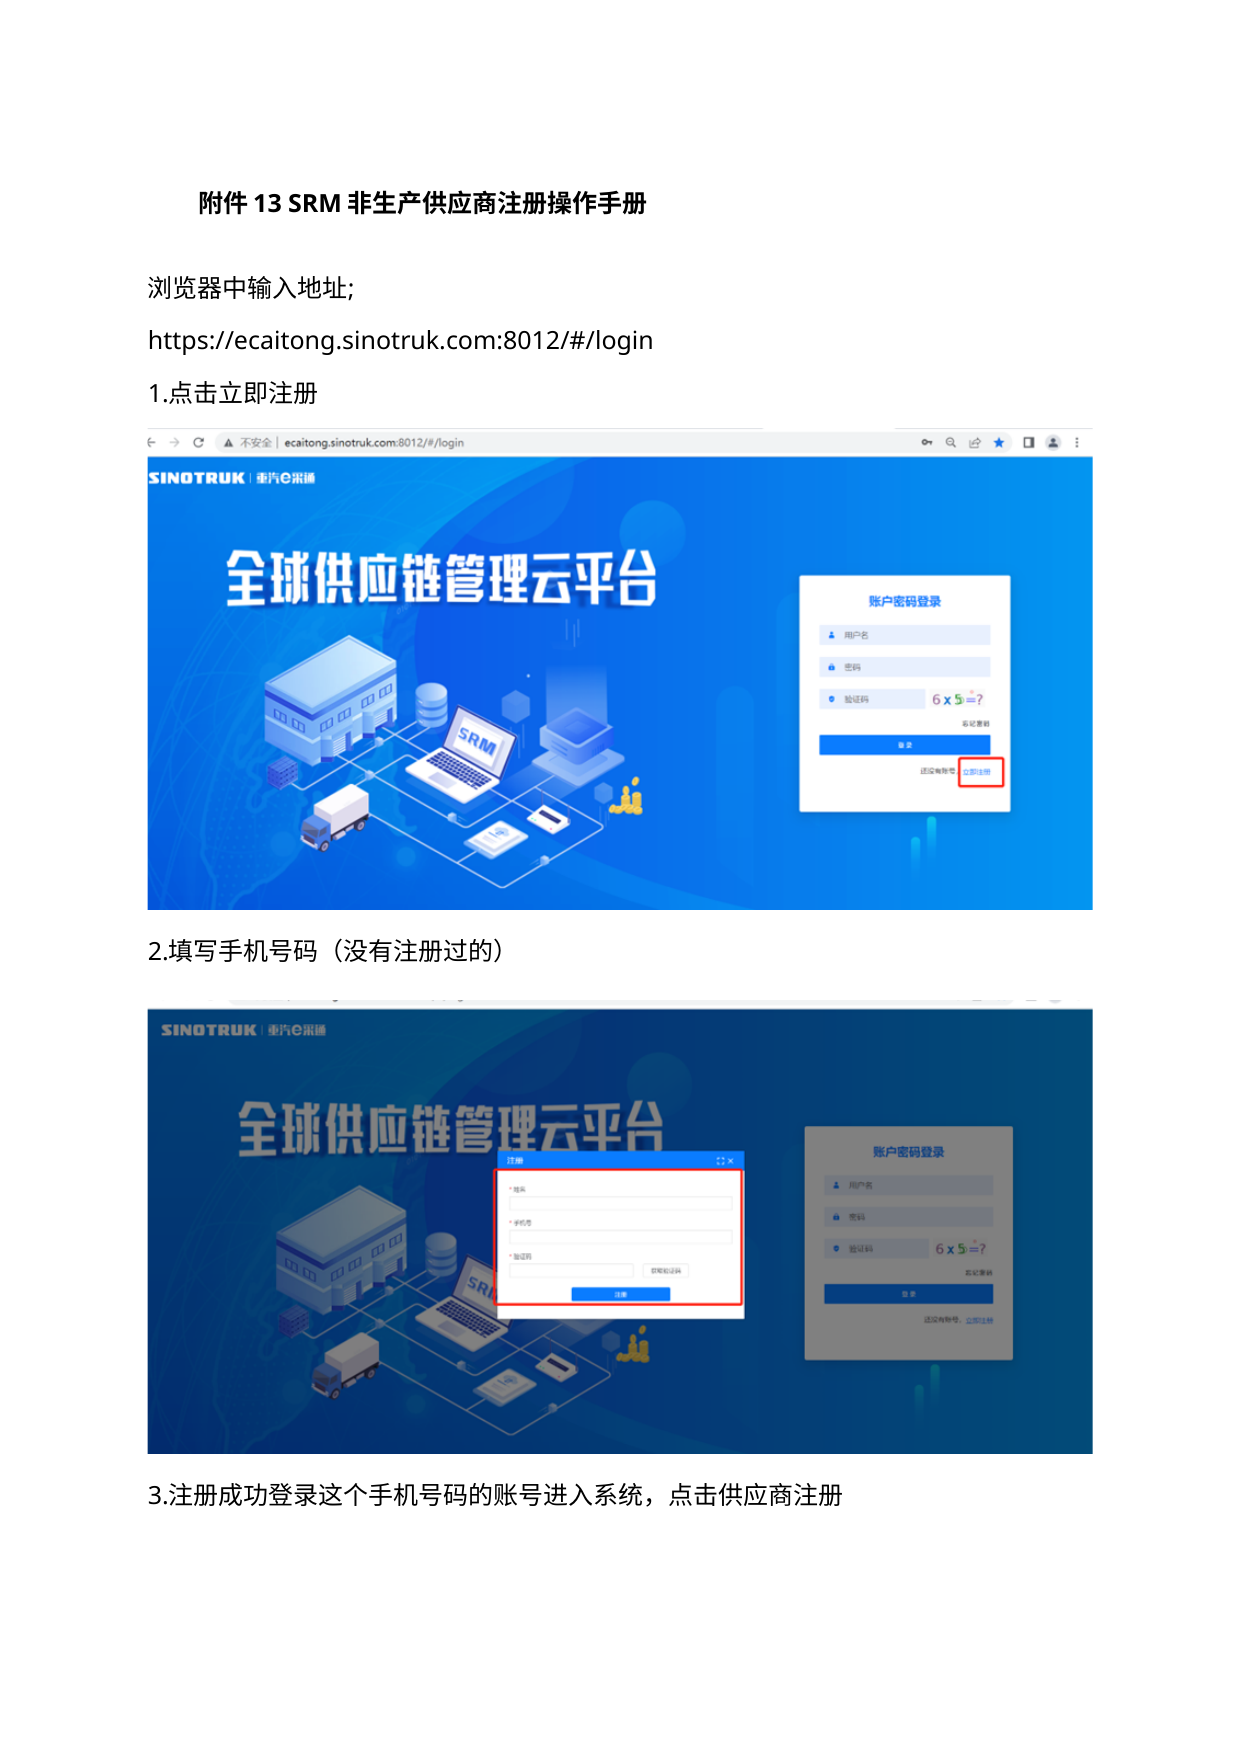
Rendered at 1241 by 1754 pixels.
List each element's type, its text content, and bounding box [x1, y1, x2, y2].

text 1.点击立即注册 [148, 374, 1092, 410]
text https://ecaitong.sinotruk.com:8012/#/login [148, 323, 1092, 357]
text 附件13 SRM非生产供应商注册操作手册 [148, 169, 1092, 234]
text 2.填写手机号码（没有注册过的） [148, 917, 1092, 982]
text 3.注册成功登录这个手机号码的账号进入系统，点击供应商注册 [148, 1461, 1092, 1526]
picture [147, 1000, 1093, 1454]
picture [147, 428, 1093, 910]
text 浏览器中输入地址; [148, 268, 1092, 305]
